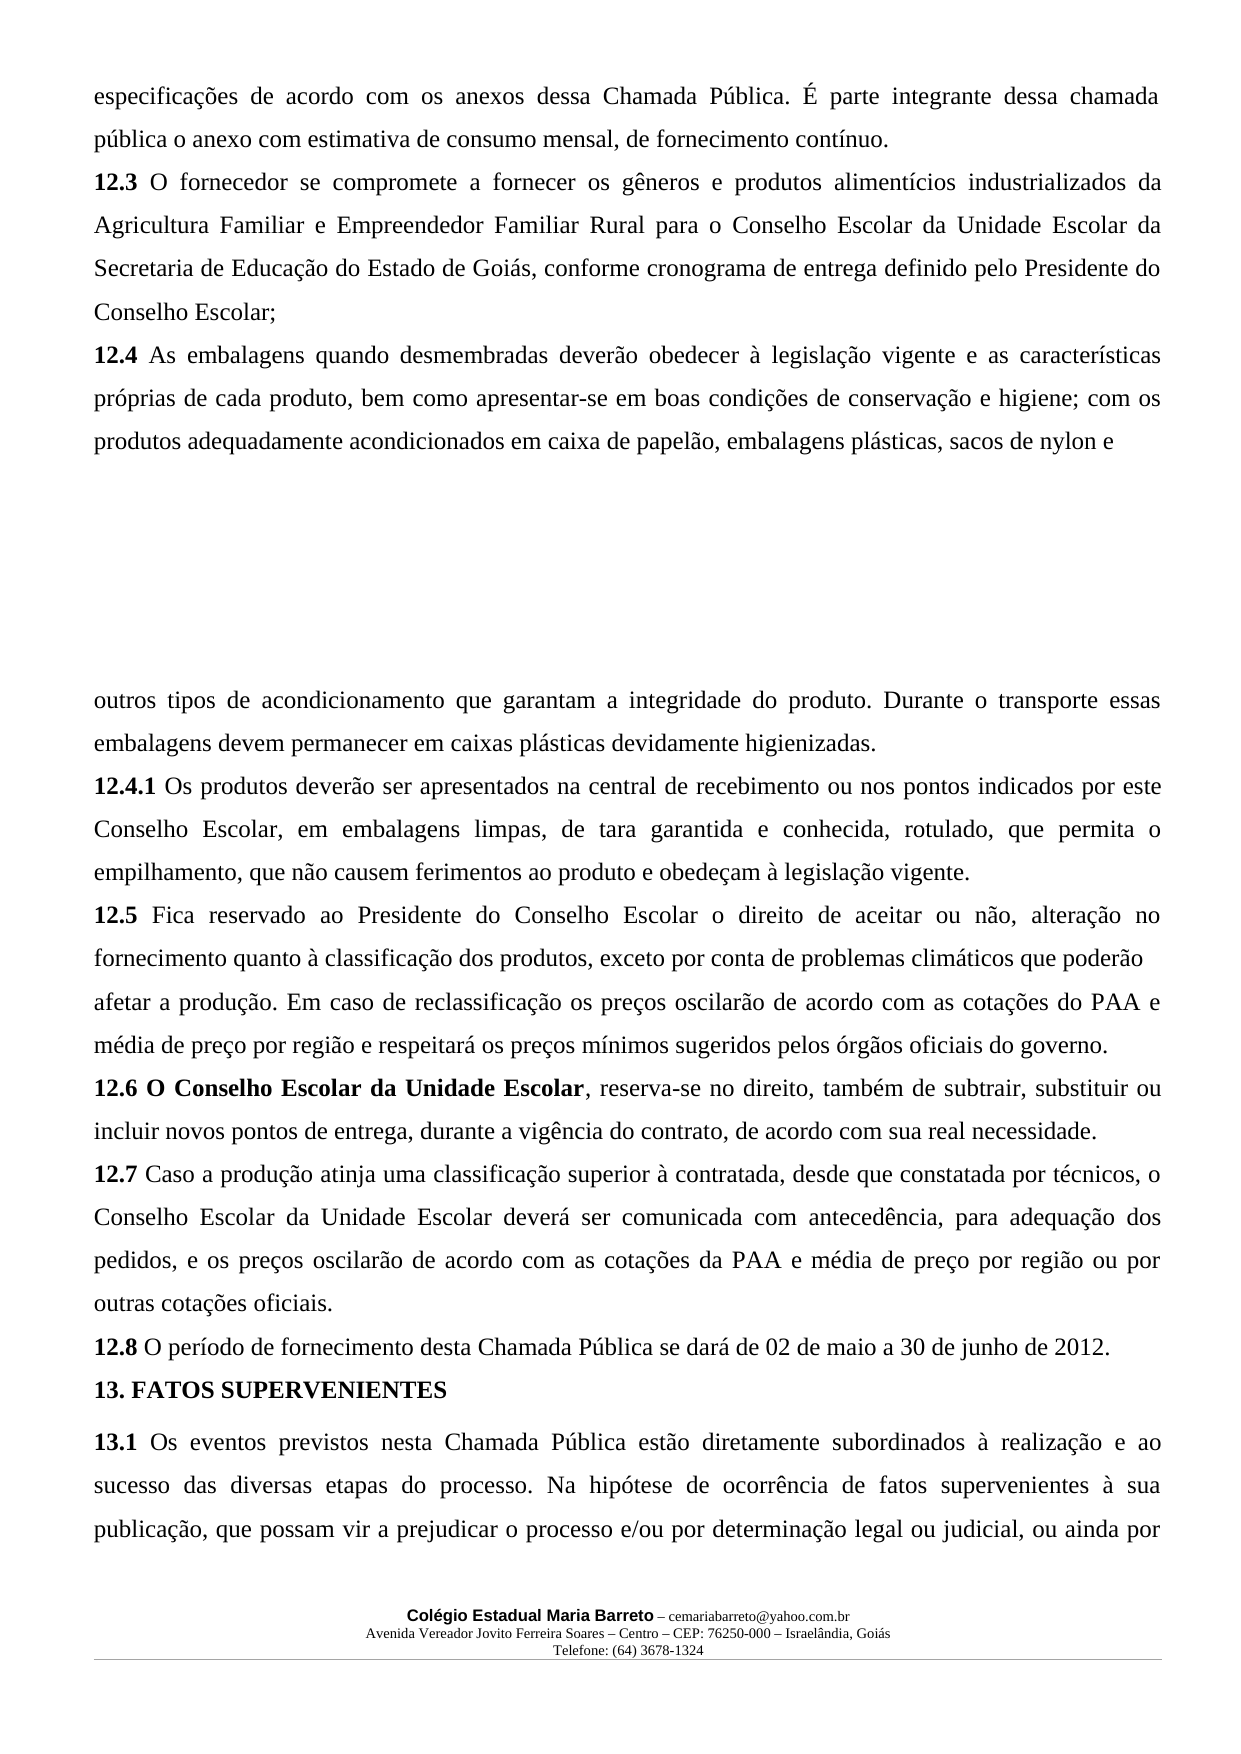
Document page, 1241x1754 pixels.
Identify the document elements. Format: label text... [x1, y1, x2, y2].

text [94, 81, 1162, 153]
text 13. FATOS SUPERVENIENTES [94, 1375, 1162, 1403]
text 12.7 Caso a produção atinja uma classificação superior à contratada, desde que constatada por técnicos, o Conselho Escolar da Unidade Escolar deverá ser comunicada com antecedência, para adequação dos pedidos, e os preços oscilarão de acordo com as cotações da PAA e média de preço por região ou por outras cotações oficiais. [94, 1159, 1162, 1317]
text 12.6 O Conselho Escolar da Unidade Escolar, reserva-se no direito, também de subtrair, substituir ou incluir novos pontos de entrega, durante a vigência do contrato, de acordo com sua real necessidade. [94, 1073, 1162, 1145]
text afetar a produção. Em caso de reclassificação os preços oscilarão de acordo com as cotações do PAA e média de preço por região e respeitará os preços mínimos sugeridos pelos órgãos oficiais do governo. [94, 987, 1162, 1058]
text 12.8 O período de fornecimento desta Chamada Pública se dará de 02 de maio a 30 de junho de 2012. [94, 1332, 1162, 1360]
text 12.4.1 Os produtos deverão ser apresentados na central de recebimento ou nos pontos indicados por este Conselho Escolar, em embalagens limpas, de tara garantida e conhecida, rotulado, que permita o empilhamento, que não causem ferimentos ao produto e obedeçam à legislação vigente. [94, 771, 1162, 886]
text 12.5 Fica reservado ao Presidente do Conselho Escolar o direito de aceitar ou não, alteração no fornecimento quanto à classificação dos produtos, exceto por conta de problemas climáticos que poderão [94, 900, 1162, 972]
text outros tipos de acondicionamento que garantam a integridade do produto. Durante o transporte essas embalagens devem permanecer em caixas plásticas devidamente higienizadas. [94, 685, 1162, 757]
text 12.3 O fornecedor se compromete a fornecer os gêneros e produtos alimentícios industrializados da Agricultura Familiar e Empreendedor Familiar Rural para o Conselho Escolar da Unidade Escolar da Secretaria de Educação do Estado de Goiás, conforme cronograma de entrega definido pelo Presidente do Conselho Escolar; [94, 167, 1162, 325]
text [94, 1427, 1162, 1542]
text 12.4 As embalagens quando desmembradas deverão obedecer à legislação vigente e as características próprias de cada produto, bem como apresentar-se em boas condições de conservação e higiene; com os produtos adequadamente acondicionados em caixa de papelão, embalagens plásticas, sacos de nylon e [94, 340, 1162, 455]
